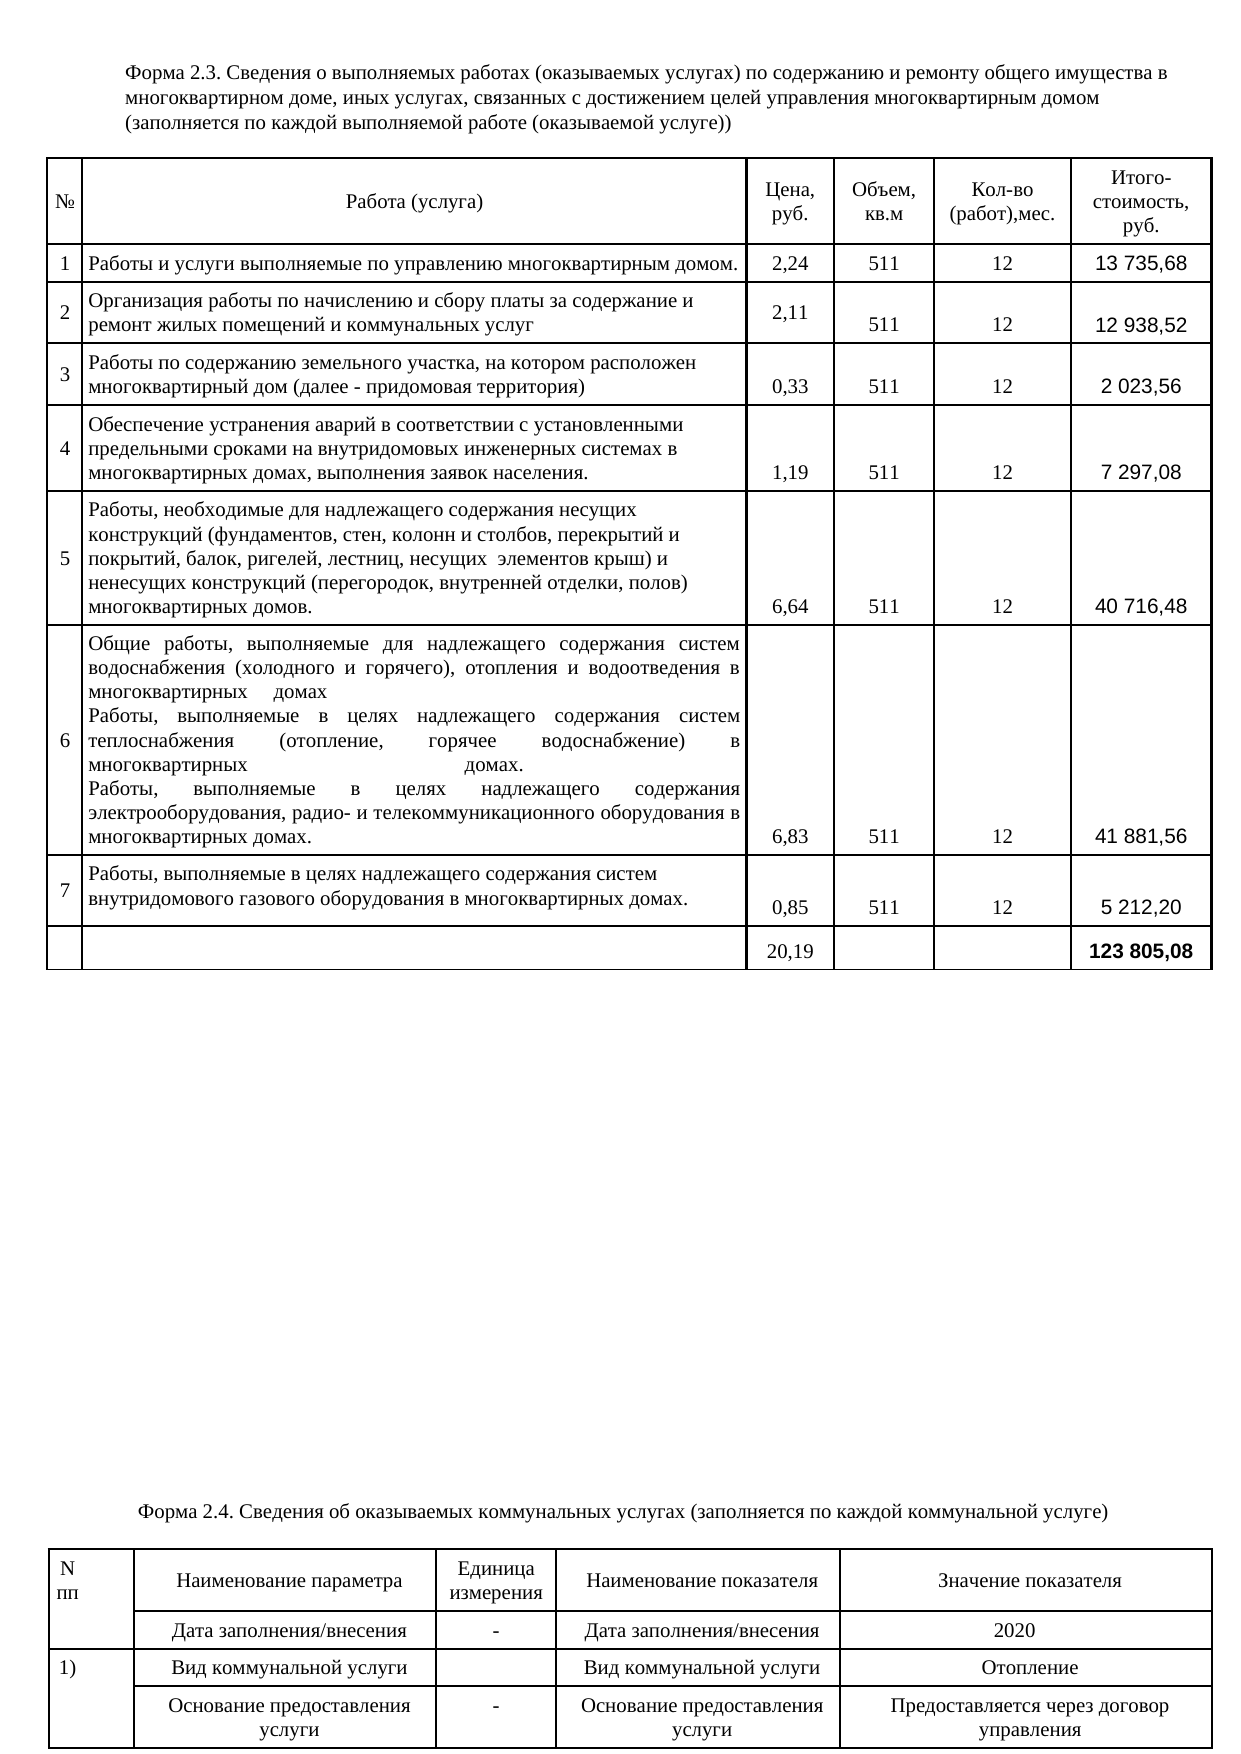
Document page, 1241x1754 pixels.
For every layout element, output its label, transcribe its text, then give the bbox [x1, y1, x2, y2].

table_cell 6,64 [748, 492, 833, 623]
table_header Объем, кв.м [835, 159, 933, 243]
table_cell 5 212,20 [1072, 856, 1210, 925]
table_cell 2,11 [748, 283, 833, 342]
table_cell 6 [48, 626, 81, 853]
table_cell 2,24 [748, 245, 833, 281]
table_header Единица измерения [437, 1550, 555, 1610]
table_header Значение показателя [841, 1550, 1211, 1610]
table_cell 12 [935, 856, 1070, 925]
table_cell 511 [835, 283, 933, 342]
table_cell 511 [835, 245, 933, 281]
table_cell Основание предоставления услуги [135, 1687, 435, 1747]
table_cell 511 [835, 344, 933, 404]
table_cell 511 [835, 492, 933, 623]
table_header Итого-стоимость, руб. [1072, 159, 1210, 243]
table_cell [437, 1650, 555, 1685]
table_header Наименование показателя [557, 1550, 839, 1610]
table_cell 5 [48, 492, 81, 623]
table_cell Работы и услуги выполняемые по управлению многоквартирным домом. [83, 245, 745, 281]
table_cell [835, 927, 933, 969]
table_cell - [437, 1687, 555, 1747]
table_cell 7 [48, 856, 81, 925]
table_cell Основание предоставления услуги [557, 1687, 839, 1747]
table_header Работа (услуга) [83, 159, 745, 243]
table_cell 41 881,56 [1072, 626, 1210, 853]
table_cell Вид коммунальной услуги [135, 1650, 435, 1685]
table_cell 511 [835, 406, 933, 489]
table_cell [83, 927, 745, 969]
table_cell - [437, 1612, 555, 1647]
table_cell 2020 [841, 1612, 1211, 1647]
table_cell 4 [48, 406, 81, 489]
table_header Цена, руб. [748, 159, 833, 243]
table_cell [935, 927, 1070, 969]
table_cell 12 [935, 245, 1070, 281]
table_cell 0,85 [748, 856, 833, 925]
table_header N пп [50, 1550, 133, 1647]
table_cell 12 [935, 492, 1070, 623]
table_cell 13 735,68 [1072, 245, 1210, 281]
table_cell 511 [835, 856, 933, 925]
table_cell Отопление [841, 1650, 1211, 1685]
table_cell 0,33 [748, 344, 833, 404]
table_cell 20,19 [748, 927, 833, 969]
table_cell 12 [935, 344, 1070, 404]
table_cell 123 805,08 [1072, 927, 1210, 969]
table_cell 1 [48, 245, 81, 281]
table_cell 12 [935, 283, 1070, 342]
table_cell Дата заполнения/внесения [135, 1612, 435, 1647]
table_cell 1,19 [748, 406, 833, 489]
table_cell Работы, выполняемые в целях надлежащего содержания систем внутридомового газового оборудования в многоквартирных домах. [83, 856, 745, 925]
table_header Кол-во (работ),мес. [935, 159, 1070, 243]
table_cell 7 297,08 [1072, 406, 1210, 489]
table_cell 40 716,48 [1072, 492, 1210, 623]
table_cell 1) [50, 1650, 133, 1747]
table_header Наименование параметра [135, 1550, 435, 1610]
text Форма 2.4. Сведения об оказываемых коммунальных услугах (заполняется по каждой коммунальной услуге) [42, 1499, 1205, 1523]
table_cell Предоставляется через договор управления [841, 1687, 1211, 1747]
table_cell 511 [835, 626, 933, 853]
table_cell Общие работы, выполняемые для надлежащего содержания систем водоснабжения (холодного и горячего), отопления и водоотведения в многоквартирных домах Работы, выполняемые в целях надлежащего содержания систем теплоснабжения (отопление, горячее водоснабжение) в многоквартирных домах. Работы, выполняемые в целях надлежащего содержания электрооборудования, радио- и телекоммуникационного оборудования в многоквартирных домах. [83, 626, 745, 853]
table_cell 2 [48, 283, 81, 342]
table_cell Работы, необходимые для надлежащего содержания несущих конструкций (фундаментов, стен, колонн и столбов, перекрытий и покрытий, балок, ригелей, лестниц, несущих элементов крыш) и ненесущих конструкций (перегородок, внутренней отделки, полов) многоквартирных домов. [83, 492, 745, 623]
table_cell Вид коммунальной услуги [557, 1650, 839, 1685]
table_cell [48, 927, 81, 969]
table_cell Обеспечение устранения аварий в соответствии с установленными предельными сроками на внутридомовых инженерных системах в многоквартирных домах, выполнения заявок населения. [83, 406, 745, 489]
table_cell Работы по содержанию земельного участка, на котором расположен многоквартирный дом (далее - придомовая территория) [83, 344, 745, 404]
table_cell Организация работы по начислению и сбору платы за содержание и ремонт жилых помещений и коммунальных услуг [83, 283, 745, 342]
table_cell 3 [48, 344, 81, 404]
table_cell 2 023,56 [1072, 344, 1210, 404]
table_cell 12 938,52 [1072, 283, 1210, 342]
table_cell 12 [935, 406, 1070, 489]
table_cell 6,83 [748, 626, 833, 853]
text Форма 2.3. Сведения о выполняемых работах (оказываемых услугах) по содержанию и ремонту общего имущества в многоквартирном доме, иных услугах, связанных с достижением целей управления многоквартирным домом (заполняется по каждой выполняемой работе (оказываемой услуге)) [125, 59, 1173, 134]
table_cell 12 [935, 626, 1070, 853]
table_header № [48, 159, 81, 243]
table_cell Дата заполнения/внесения [557, 1612, 839, 1647]
